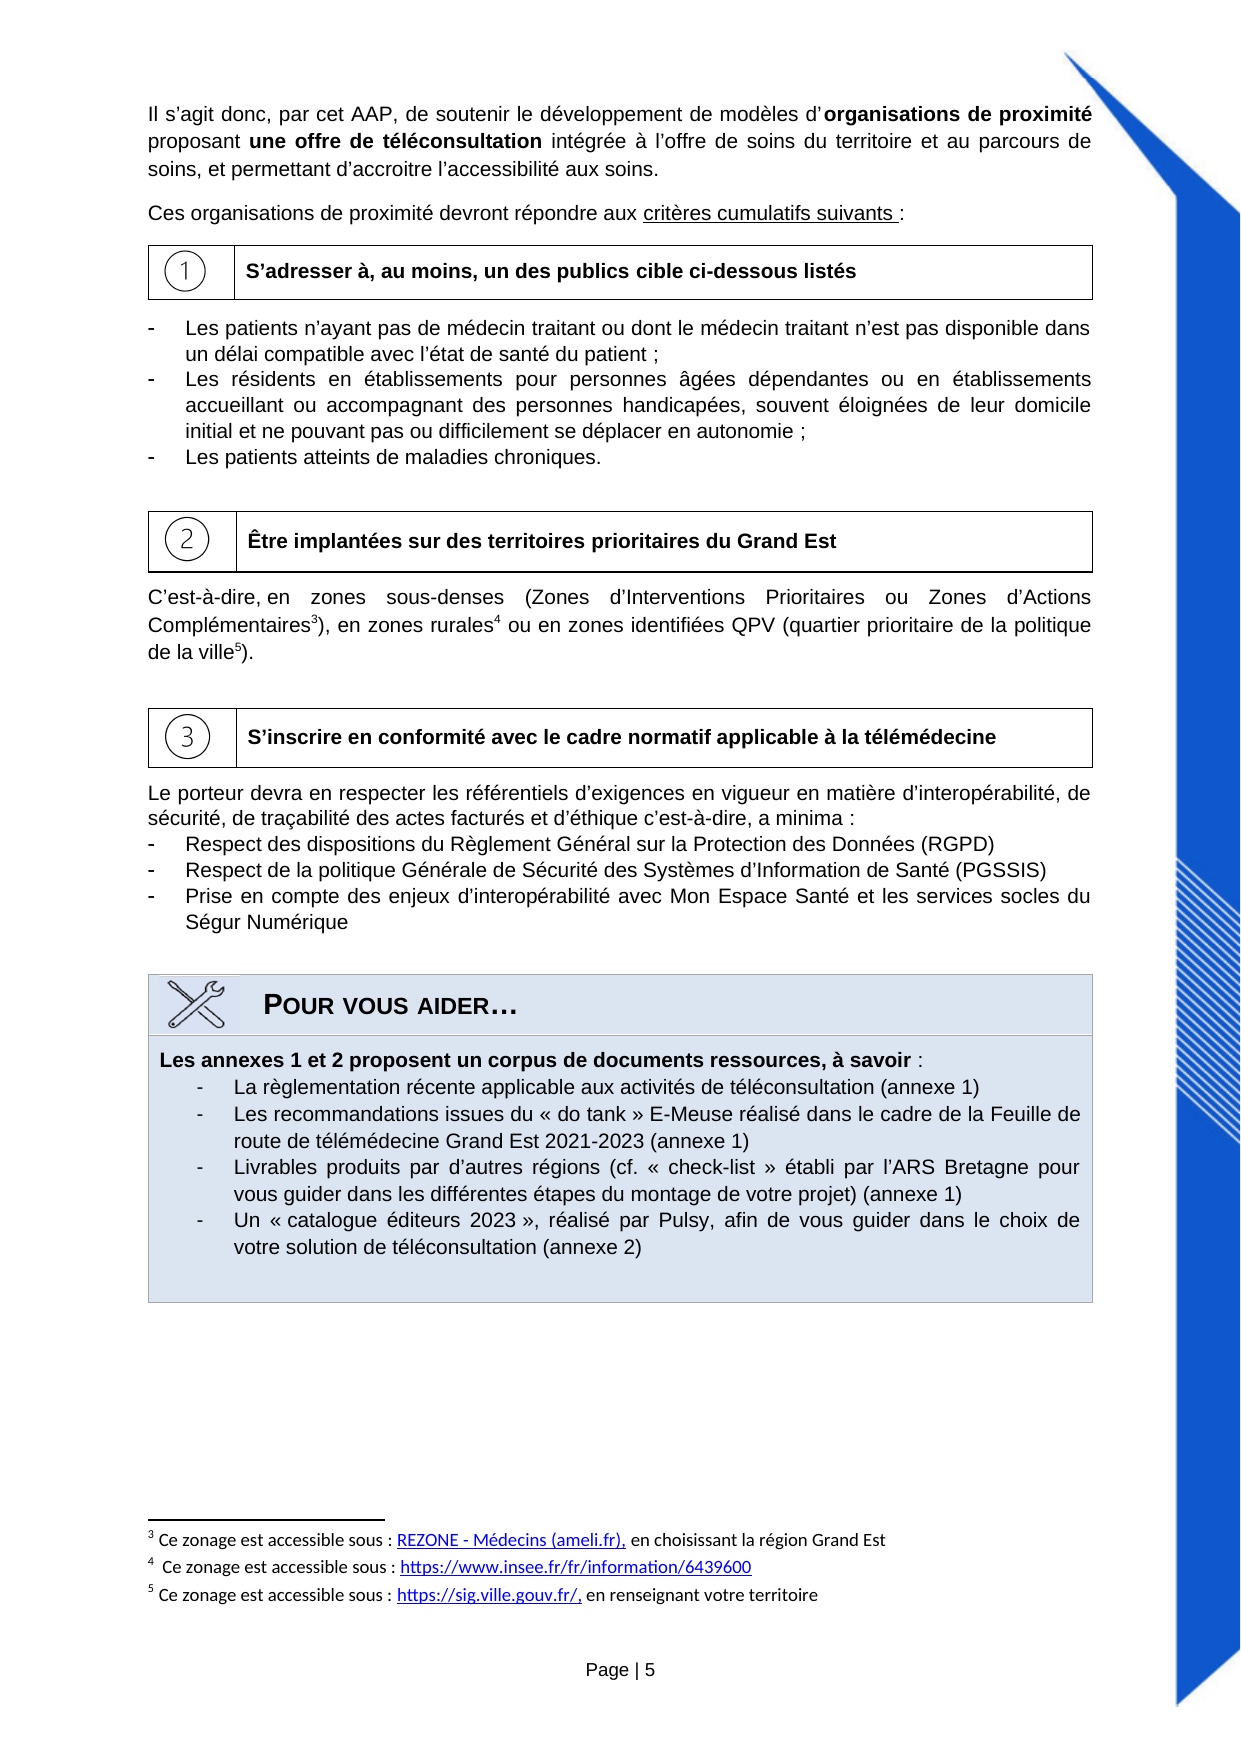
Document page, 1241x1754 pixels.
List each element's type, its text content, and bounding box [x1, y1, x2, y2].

table_header Pour vous aider… [252, 975, 1092, 1034]
table_header [149, 709, 236, 767]
table_cell Les annexes 1 et 2 proposent un corpus de documents ressources, à savoir : La règlementation récente applicable aux activités de téléconsultation (annexe 1) Les recommandations issues du « do tank » E-Meuse réalisé dans le cadre de la Feuille de route de télémédecine Grand Est 2021-2023 (annexe 1) Livrables produits par d’autres régions (cf. « check-list » établi par l’ARS Bretagne pour vous guider dans les différentes étapes du montage de votre projet) (annexe 1) Un « catalogue éditeurs 2023 », réalisé par Pulsy, afin de vous guider dans le choix de votre solution de téléconsultation (annexe 2) [149, 1036, 1092, 1302]
text Ces organisations de proximité devront répondre aux critères cumulatifs suivants : [148, 201, 1093, 225]
picture [776, 50, 1241, 1707]
table_header [149, 975, 252, 1034]
table_header Être implantées sur des territoires prioritaires du Grand Est [237, 512, 1092, 571]
text Le porteur devra en respecter les référentiels d’exigences en vigueur en matière d’interopérabilité, de sécurité, de traçabilité des actes facturés et d’éthique c’est-à-dire, a minima : [148, 780, 1093, 830]
list Les patients atteints de maladies chroniques. [148, 445, 1093, 469]
table_header S’inscrire en conformité avec le cadre normatif applicable à la télémédecine [237, 709, 1092, 767]
table_header [149, 512, 236, 571]
picture [159, 245, 211, 297]
list Les patients n’ayant pas de médecin traitant ou dont le médecin traitant n’est pas disponible dans un délai compatible avec l’état de santé du patient ; [148, 315, 1093, 365]
list Les résidents en établissements pour personnes âgées dépendantes ou en établissements accueillant ou accompagnant des personnes handicapées, souvent éloignées de leur domicile initial et ne pouvant pas ou difficilement se déplacer en autonomie ; [148, 367, 1093, 443]
table_header [149, 246, 234, 299]
text Il s’agit donc, par cet AAP, de soutenir le développement de modèles d’organisations de proximité proposant une offre de téléconsultation intégrée à l’offre de soins du territoire et au parcours de soins, et permettant d’accroitre l’accessibilité aux soins. [148, 102, 1093, 181]
text C’est-à-dire, en zones sous-denses (Zones d’Interventions Prioritaires ou Zones d’Actions Complémentaires), en zones rurales ou en zones identifiées QPV (quartier prioritaire de la politique de la ville). [148, 585, 1093, 664]
list Respect des dispositions du Règlement Général sur la Protection des Données (RGPD) [148, 832, 1093, 856]
picture [159, 708, 216, 765]
table_header S’adresser à, au moins, un des publics cible ci-dessous listés [235, 246, 1092, 299]
list Prise en compte des enjeux d’interopérabilité avec Mon Espace Santé et les services socles du Ségur Numérique [148, 884, 1093, 934]
picture [159, 975, 240, 1033]
list Respect de la politique Générale de Sécurité des Systèmes d’Information de Santé (PGSSIS) [148, 858, 1093, 882]
picture [159, 511, 215, 567]
